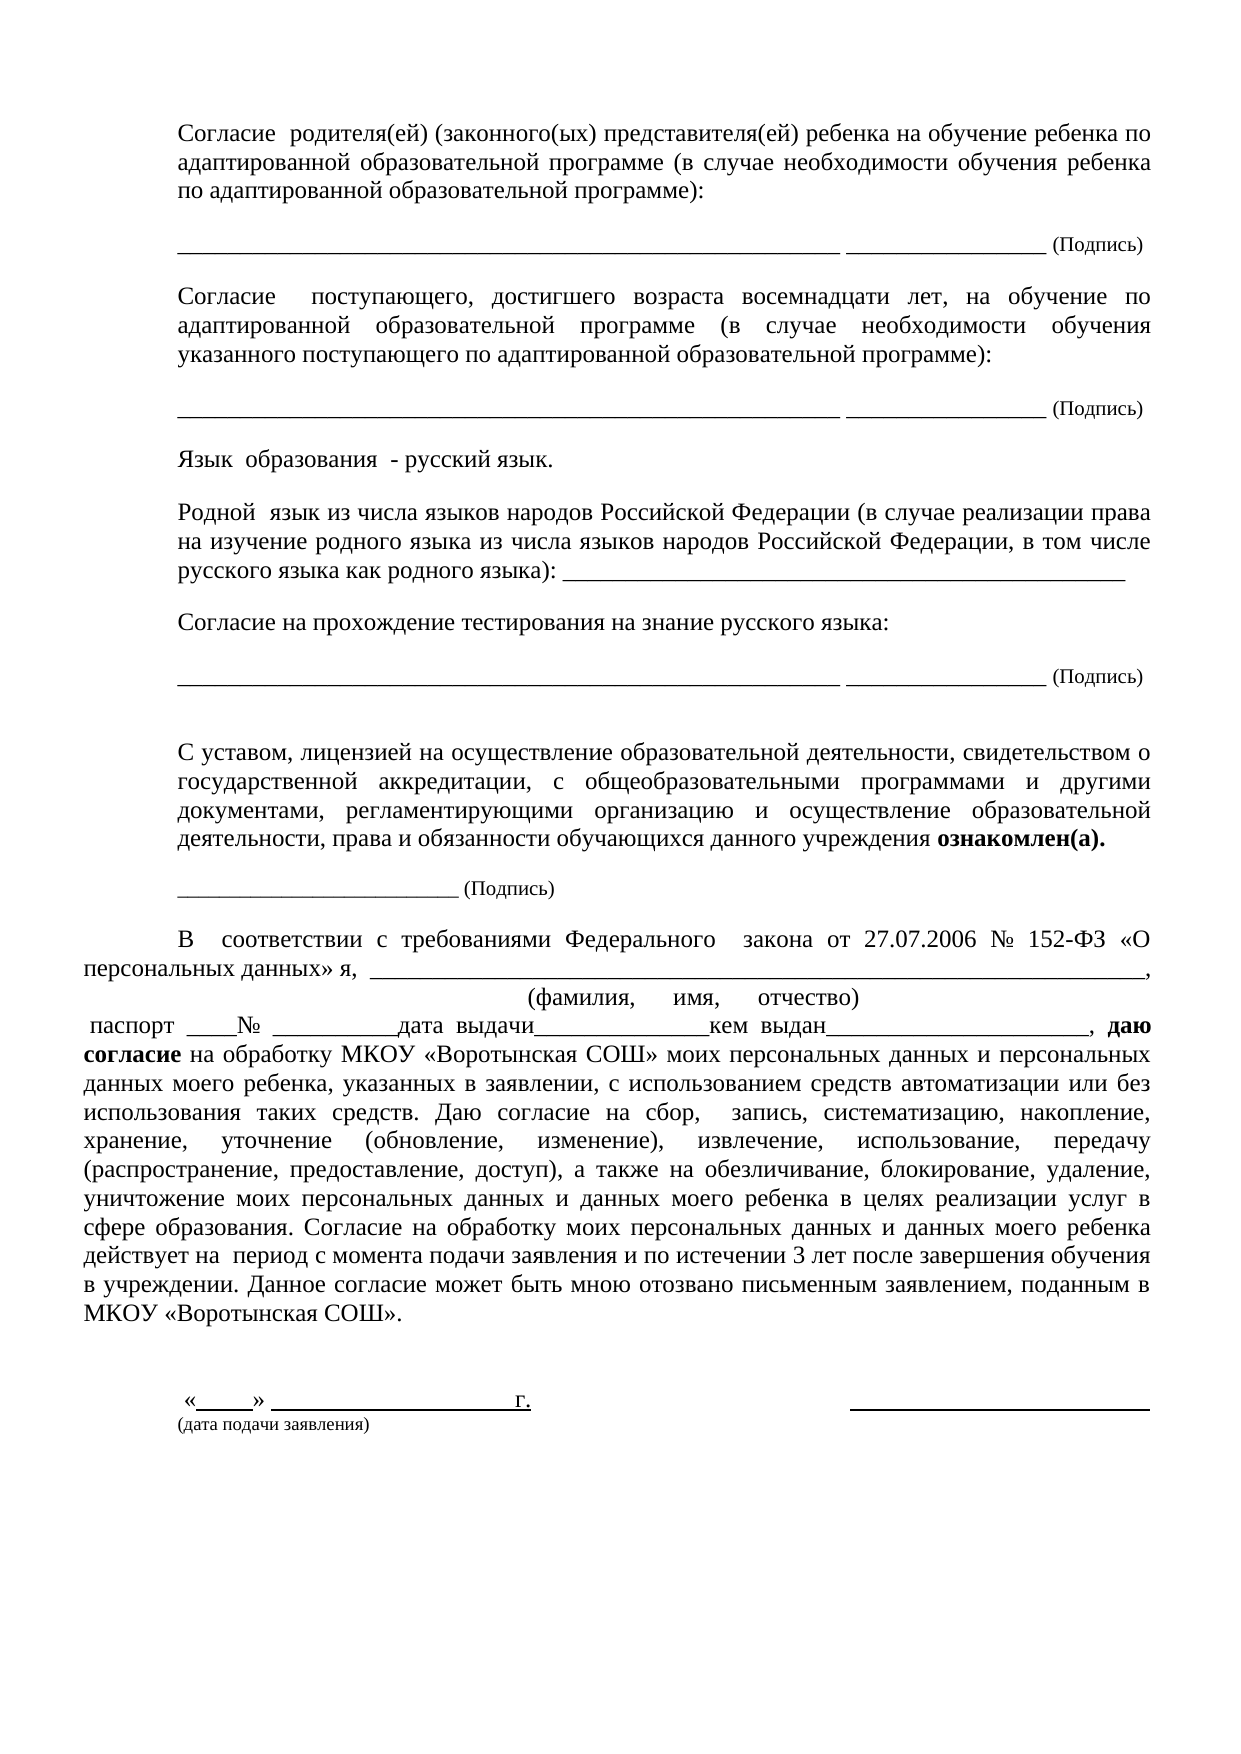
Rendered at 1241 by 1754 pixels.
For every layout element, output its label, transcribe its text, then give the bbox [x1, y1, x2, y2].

text ___________________________ (Подпись) [83, 876, 1152, 900]
text Согласие на прохождение тестирования на знание русского языка: [177, 607, 1152, 636]
text паспорт ____№ __________дата выдачи______________кем выдан_____________________, даю согласие на обработку МКОУ «Воротынская СОШ» моих персональных данных и персональных данных моего ребенка, указанных в заявлении, с использованием средств автоматизации или без использования таких средств. Даю согласие на сбор, запись, систематизацию, накопление, хранение, уточнение (обновление, изменение), извлечение, использование, передачу (распространение, предоставление, доступ), а также на обезличивание, блокирование, удаление, уничтожение моих персональных данных и данных моего ребенка в целях реализации услуг в сфере образования. Согласие на обработку моих персональных данных и данных моего ребенка действует на период с момента подачи заявления и по истечении 3 лет после завершения обучения в учреждении. Данное согласие может быть мною отозвано письменным заявлением, поданным в МКОУ «Воротынская СОШ». [77, 1011, 1152, 1327]
text (фамилия, имя, отчество) [83, 982, 1152, 1011]
text Родной язык из числа языков народов Российской Федерации (в случае реализации права на изучение родного языка из числа языков народов Российской Федерации, в том числе русского языка как родного языка): _____________________________________________ [177, 497, 1152, 583]
text _____________________________________________________ ________________ (Подпись) [177, 660, 1152, 689]
text _____________________________________________________ ________________ (Подпись) [177, 392, 1152, 420]
text « » г. (дата подачи заявления) [177, 1384, 1152, 1435]
text В соответствии с требованиями Федерального закона от 27.07.2006 № 152-ФЗ «О персональных данных» я, ______________________________________________________________, [83, 924, 1152, 982]
text Язык образования - русский язык. [177, 444, 1152, 473]
text С уставом, лицензией на осуществление образовательной деятельности, свидетельством о государственной аккредитации, с общеобразовательными программами и другими документами, регламентирующими организацию и осуществление образовательной деятельности, права и обязанности обучающихся данного учреждения ознакомлен(а). [177, 737, 1152, 852]
text _____________________________________________________ ________________ (Подпись) [177, 228, 1152, 257]
text Согласие родителя(ей) (законного(ых) представителя(ей) ребенка на обучение ребенка по адаптированной образовательной программе (в случае необходимости обучения ребенка по адаптированной образовательной программе): [177, 118, 1152, 204]
text Согласие поступающего, достигшего возраста восемнадцати лет, на обучение по адаптированной образовательной программе (в случае необходимости обучения указанного поступающего по адаптированной образовательной программе): [177, 281, 1152, 367]
